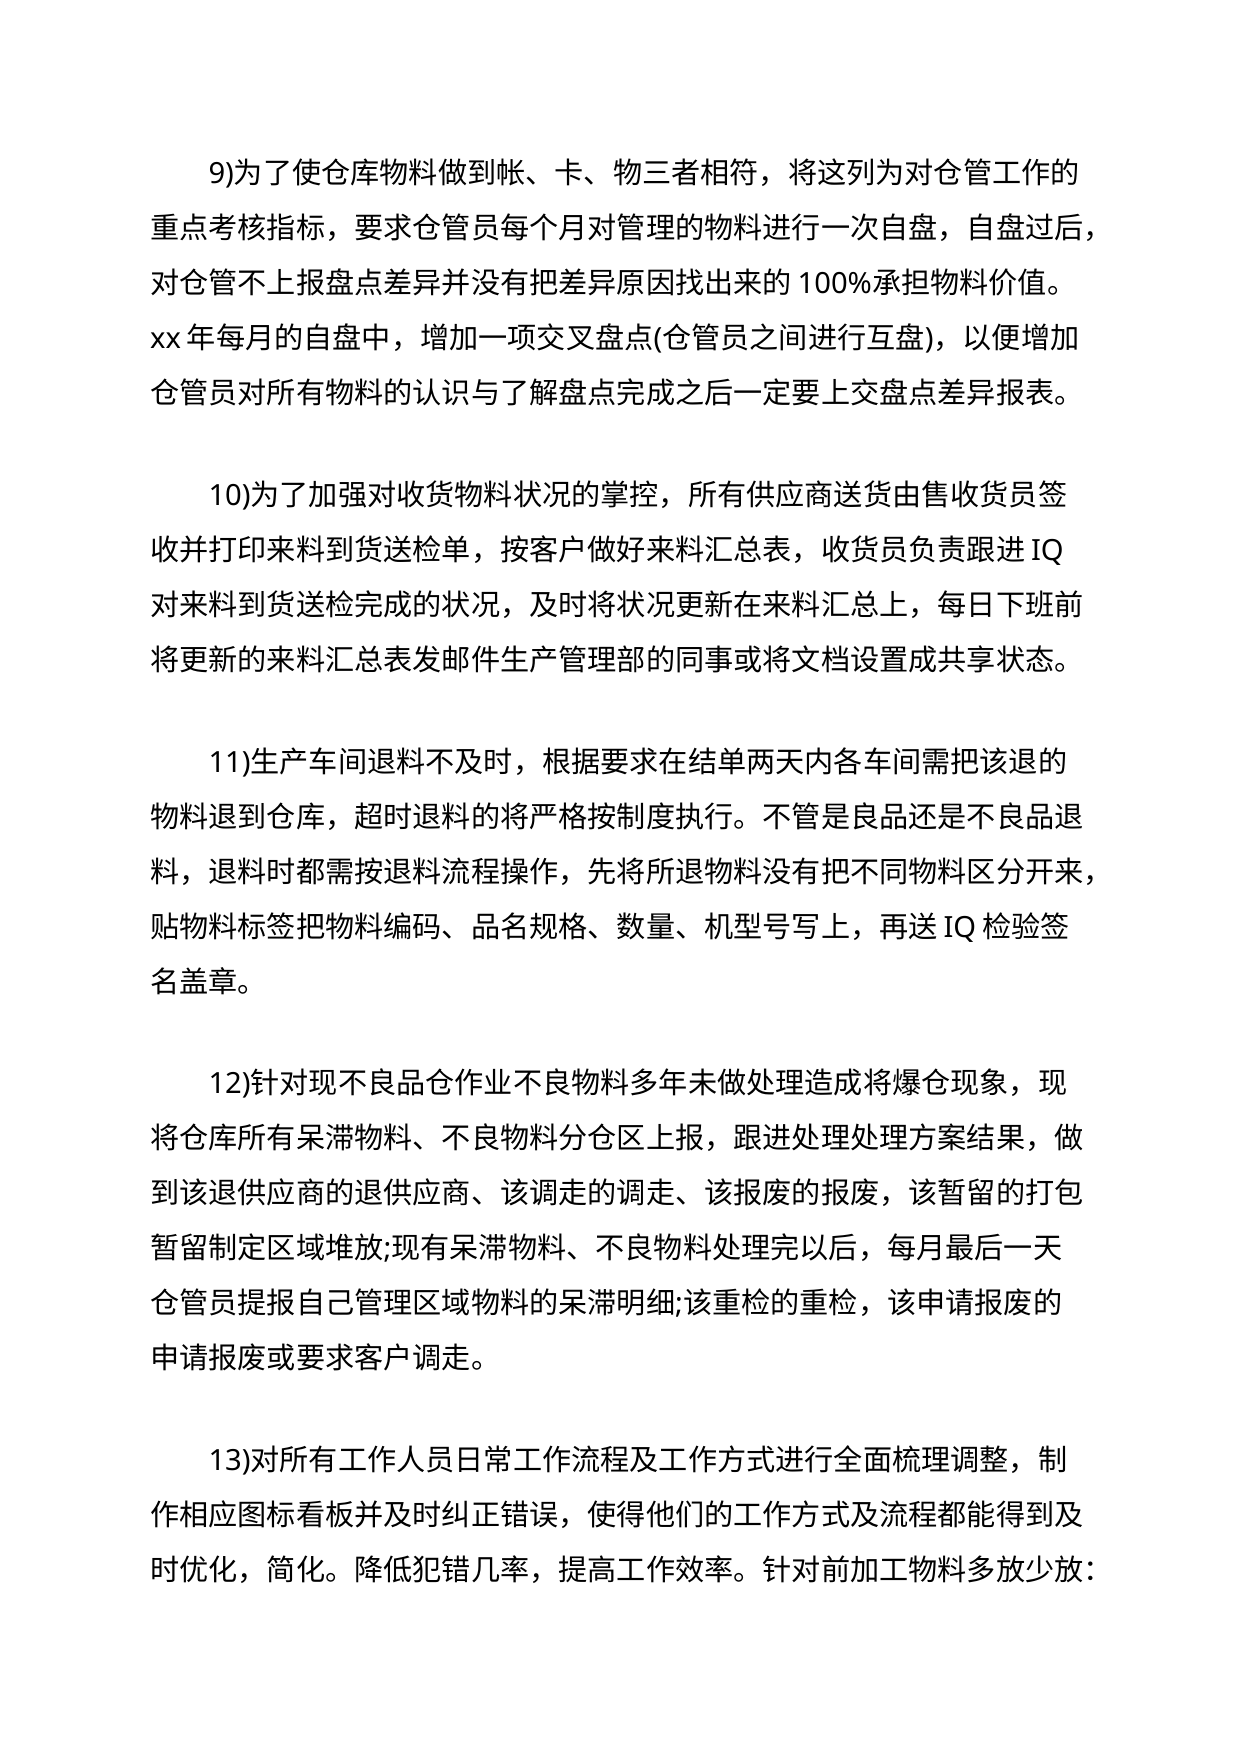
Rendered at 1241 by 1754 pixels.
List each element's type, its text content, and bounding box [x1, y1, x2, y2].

text 10)为了加强对收货物料状况的掌控，所有供应商送货由售收货员签收并打印来料到货送检单，按客户做好来料汇总表，收货员负责跟进IQ对来料到货送检完成的状况，及时将状况更新在来料汇总上，每日下班前将更新的来料汇总表发邮件生产管理部的同事或将文档设置成共享状态。 [150, 472, 1090, 679]
text 9)为了使仓库物料做到帐、卡、物三者相符，将这列为对仓管工作的重点考核指标，要求仓管员每个月对管理的物料进行一次自盘，自盘过后，对仓管不上报盘点差异并没有把差异原因找出来的100%承担物料价值。xx年每月的自盘中，增加一项交叉盘点(仓管员之间进行互盘)，以便增加仓管员对所有物料的认识与了解盘点完成之后一定要上交盘点差异报表。 [150, 150, 1090, 412]
text 11)生产车间退料不及时，根据要求在结单两天内各车间需把该退的物料退到仓库，超时退料的将严格按制度执行。不管是良品还是不良品退料，退料时都需按退料流程操作，先将所退物料没有把不同物料区分开来，贴物料标签把物料编码、品名规格、数量、机型号写上，再送IQ检验签名盖章。 [150, 738, 1090, 1000]
text 13)对所有工作人员日常工作流程及工作方式进行全面梳理调整，制作相应图标看板并及时纠正错误，使得他们的工作方式及流程都能得到及时优化，简化。降低犯错几率，提高工作效率。针对前加工物料多放少放： [150, 1436, 1090, 1589]
text 12)针对现不良品仓作业不良物料多年未做处理造成将爆仓现象，现将仓库所有呆滞物料、不良物料分仓区上报，跟进处理处理方案结果，做到该退供应商的退供应商、该调走的调走、该报废的报废，该暂留的打包暂留制定区域堆放;现有呆滞物料、不良物料处理完以后，每月最后一天仓管员提报自己管理区域物料的呆滞明细;该重检的重检，该申请报废的申请报废或要求客户调走。 [150, 1060, 1090, 1377]
